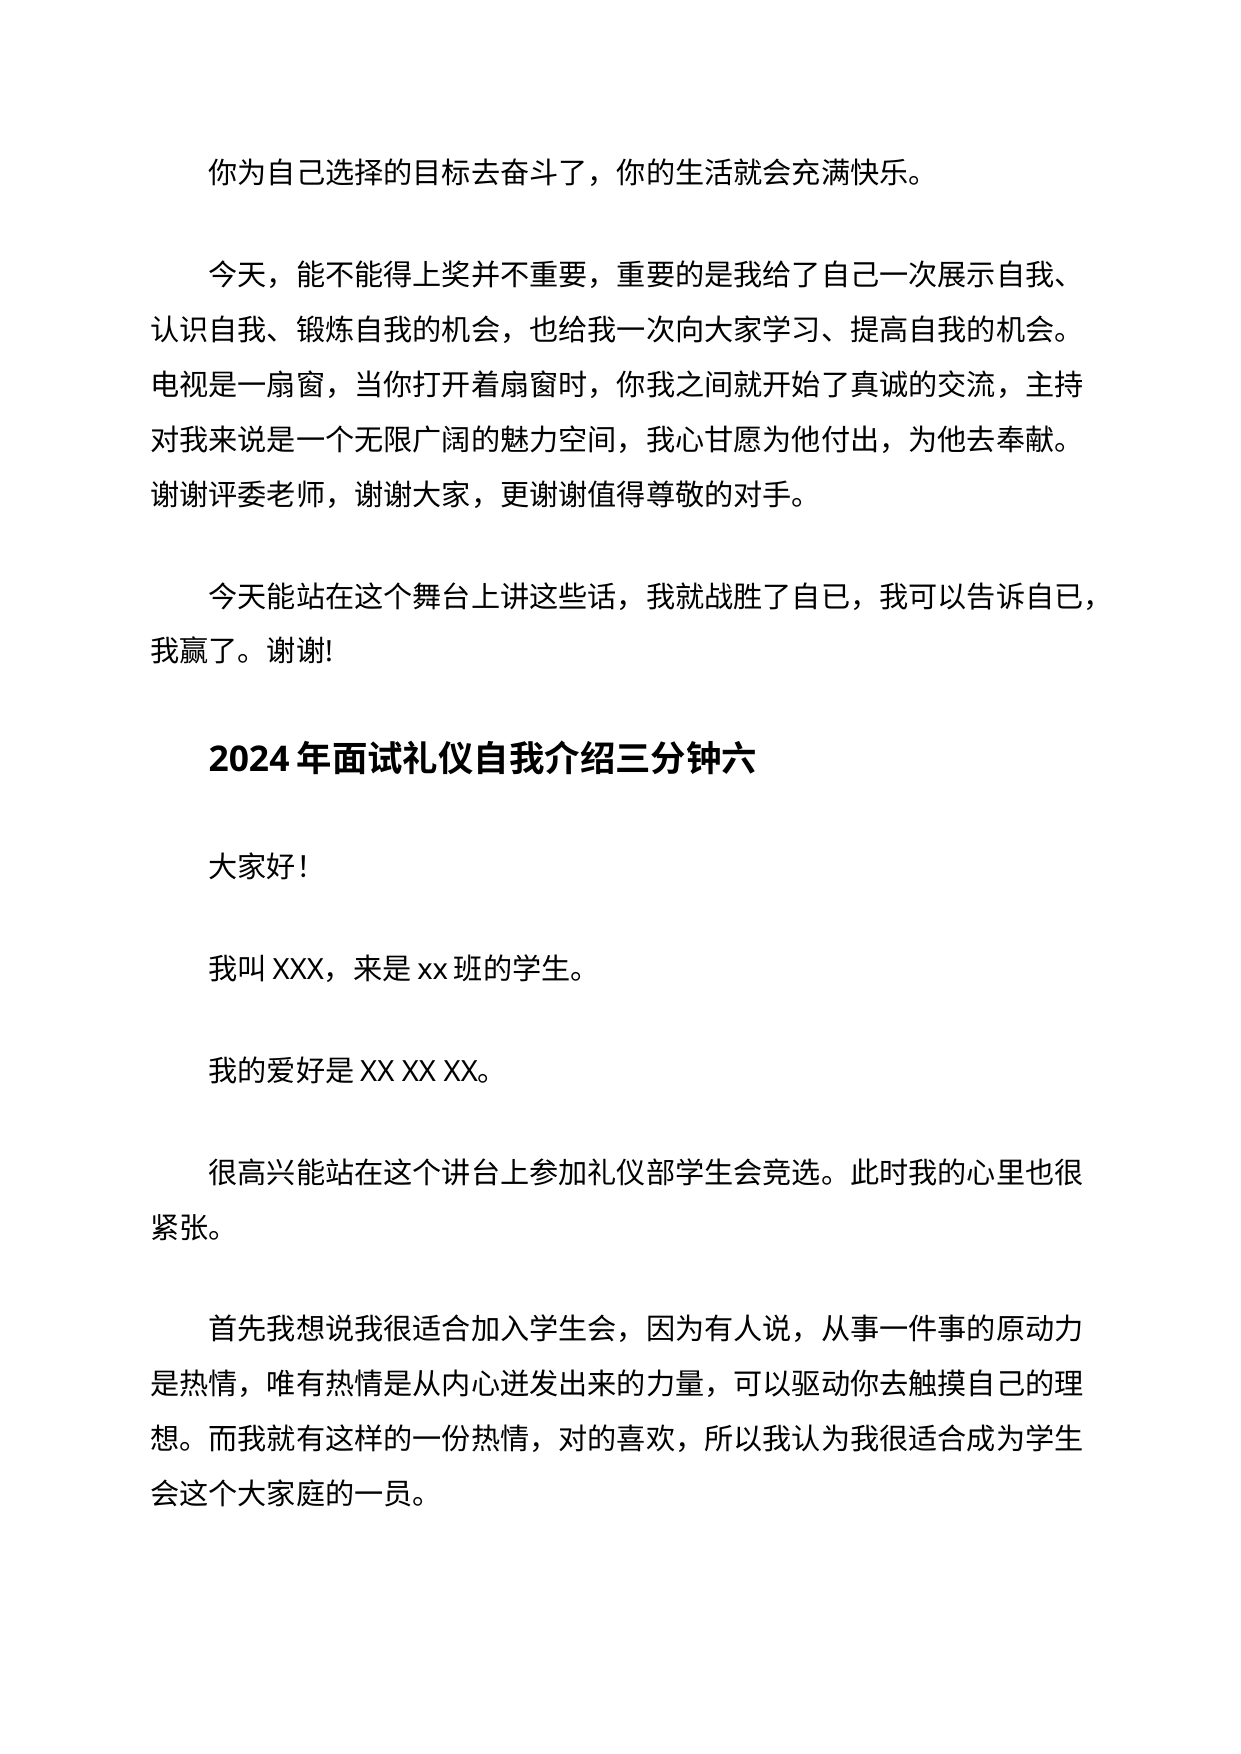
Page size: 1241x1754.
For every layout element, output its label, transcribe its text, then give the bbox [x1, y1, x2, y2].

text 你为自己选择的目标去奋斗了，你的生活就会充满快乐。 [150, 150, 1090, 192]
text 我的爱好是XX XX XX。 [150, 1047, 1090, 1090]
text 大家好！ [150, 843, 1090, 886]
text 今天能站在这个舞台上讲这些话，我就战胜了自已，我可以告诉自已，我赢了。谢谢! [150, 573, 1090, 670]
text 2024年面试礼仪自我介绍三分钟六 [150, 730, 1090, 781]
text 今天，能不能得上奖并不重要，重要的是我给了自己一次展示自我、认识自我、锻炼自我的机会，也给我一次向大家学习、提高自我的机会。电视是一扇窗，当你打开着扇窗时，你我之间就开始了真诚的交流，主持对我来说是一个无限广阔的魅力空间，我心甘愿为他付出，为他去奉献。谢谢评委老师，谢谢大家，更谢谢值得尊敬的对手。 [150, 252, 1090, 514]
text 首先我想说我很适合加入学生会，因为有人说，从事一件事的原动力是热情，唯有热情是从内心迸发出来的力量，可以驱动你去触摸自己的理想。而我就有这样的一份热情，对的喜欢，所以我认为我很适合成为学生会这个大家庭的一员。 [150, 1306, 1090, 1513]
text 我叫XXX，来是xx班的学生。 [150, 945, 1090, 988]
text 很高兴能站在这个讲台上参加礼仪部学生会竞选。此时我的心里也很紧张。 [150, 1149, 1090, 1246]
